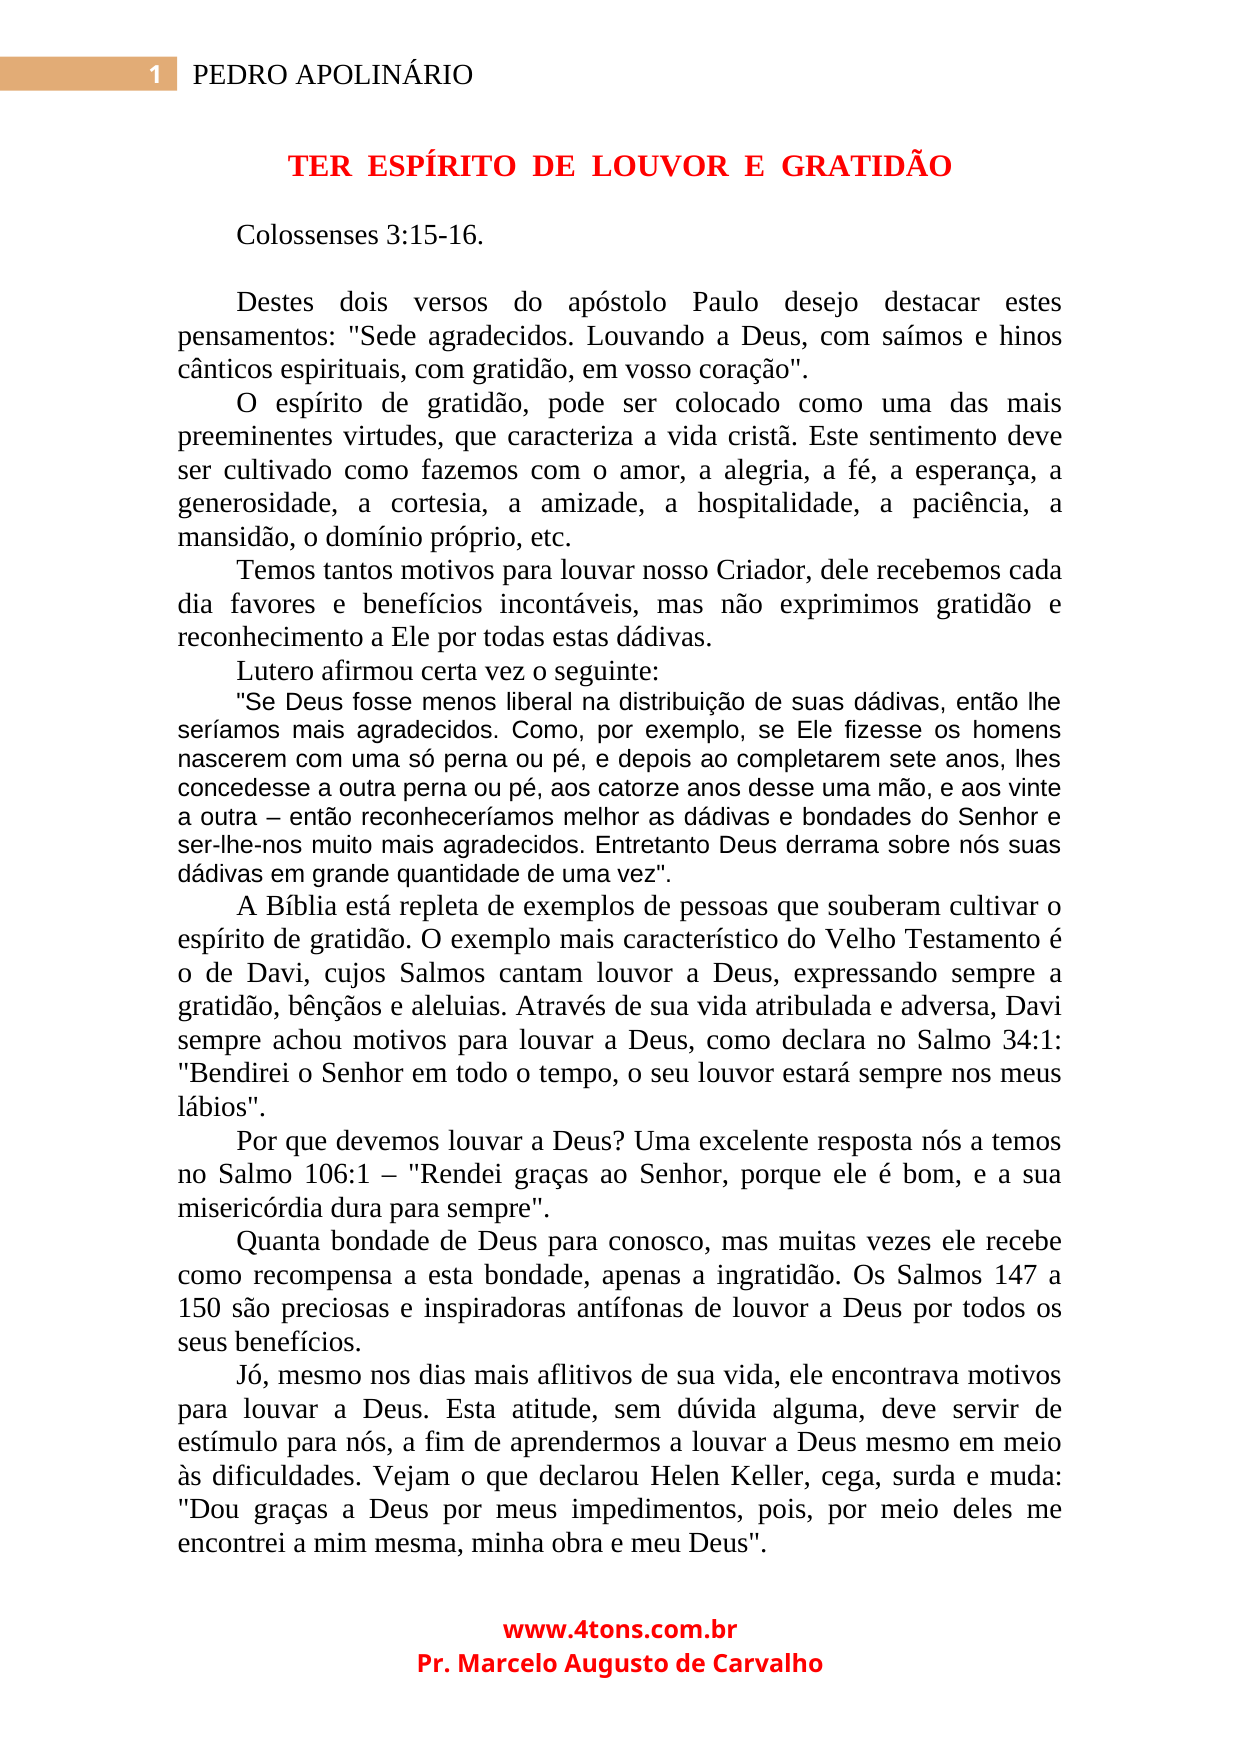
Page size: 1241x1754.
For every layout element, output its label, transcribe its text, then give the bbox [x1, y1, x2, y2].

text TER ESPÍRITO DE LOUVOR E GRATIDÃO [177, 148, 1063, 183]
text O espírito de gratidão, pode ser colocado como uma das mais preeminentes virtudes, que caracteriza a vida cristã. Este sentimento deve ser cultivado como fazemos com o amor, a alegria, a fé, a esperança, a generosidade, a cortesia, a amizade, a hospitalidade, a paciência, a mansidão, o domínio próprio, etc. [177, 385, 1063, 552]
text Colossenses 3:15-16. [177, 217, 1063, 251]
text Jó, mesmo nos dias mais aflitivos de sua vida, ele encontrava motivos para louvar a Deus. Esta atitude, sem dúvida alguma, deve servir de estímulo para nós, a fim de aprendermos a louvar a Deus mesmo em meio às dificuldades. Vejam o que declarou Helen Keller, cega, surda e muda: "Dou graças a Deus por meus impedimentos, pois, por meio deles me encontrei a mim mesma, minha obra e meu Deus". [177, 1357, 1063, 1559]
text "Se Deus fosse menos liberal na distribuição de suas dádivas, então lhe seríamos mais agradecidos. Como, por exemplo, se Ele fizesse os homens nascerem com uma só perna ou pé, e depois ao completarem sete anos, lhes concedesse a outra perna ou pé, aos catorze anos desse uma mão, e aos vinte a outra – então reconheceríamos melhor as dádivas e bondades do Senhor e ser-lhe-nos muito mais agradecidos. Entretanto Deus derrama sobre nós suas dádivas em grande quantidade de uma vez". [177, 687, 1063, 888]
text Por que devemos louvar a Deus? Uma excelente resposta nós a temos no Salmo 106:1 – "Rendei graças ao Senhor, porque ele é bom, e a sua misericórdia dura para sempre". [177, 1123, 1063, 1223]
text Temos tantos motivos para louvar nosso Criador, dele recebemos cada dia favores e benefícios incontáveis, mas não exprimimos gratidão e reconhecimento a Ele por todas estas dádivas. [177, 552, 1063, 653]
text Lutero afirmou certa vez o seguinte: [177, 653, 1063, 687]
text A Bíblia está repleta de exemplos de pessoas que souberam cultivar o espírito de gratidão. O exemplo mais característico do Velho Testamento é o de Davi, cujos Salmos cantam louvor a Deus, expressando sempre a gratidão, bênçãos e aleluias. Através de sua vida atribulada e adversa, Davi sempre achou motivos para louvar a Deus, como declara no Salmo 34:1: "Bendirei o Senhor em todo o tempo, o seu louvor estará sempre nos meus lábios". [177, 888, 1063, 1123]
text Destes dois versos do apóstolo Paulo desejo destacar estes pensamentos: "Sede agradecidos. Louvando a Deus, com saímos e hinos cânticos espirituais, com gratidão, em vosso coração". [177, 284, 1063, 385]
text Quanta bondade de Deus para conosco, mas muitas vezes ele recebe como recompensa a esta bondade, apenas a ingratidão. Os Salmos 147 a 150 são preciosas e inspiradoras antífonas de louvor a Deus por todos os seus benefícios. [177, 1223, 1063, 1357]
